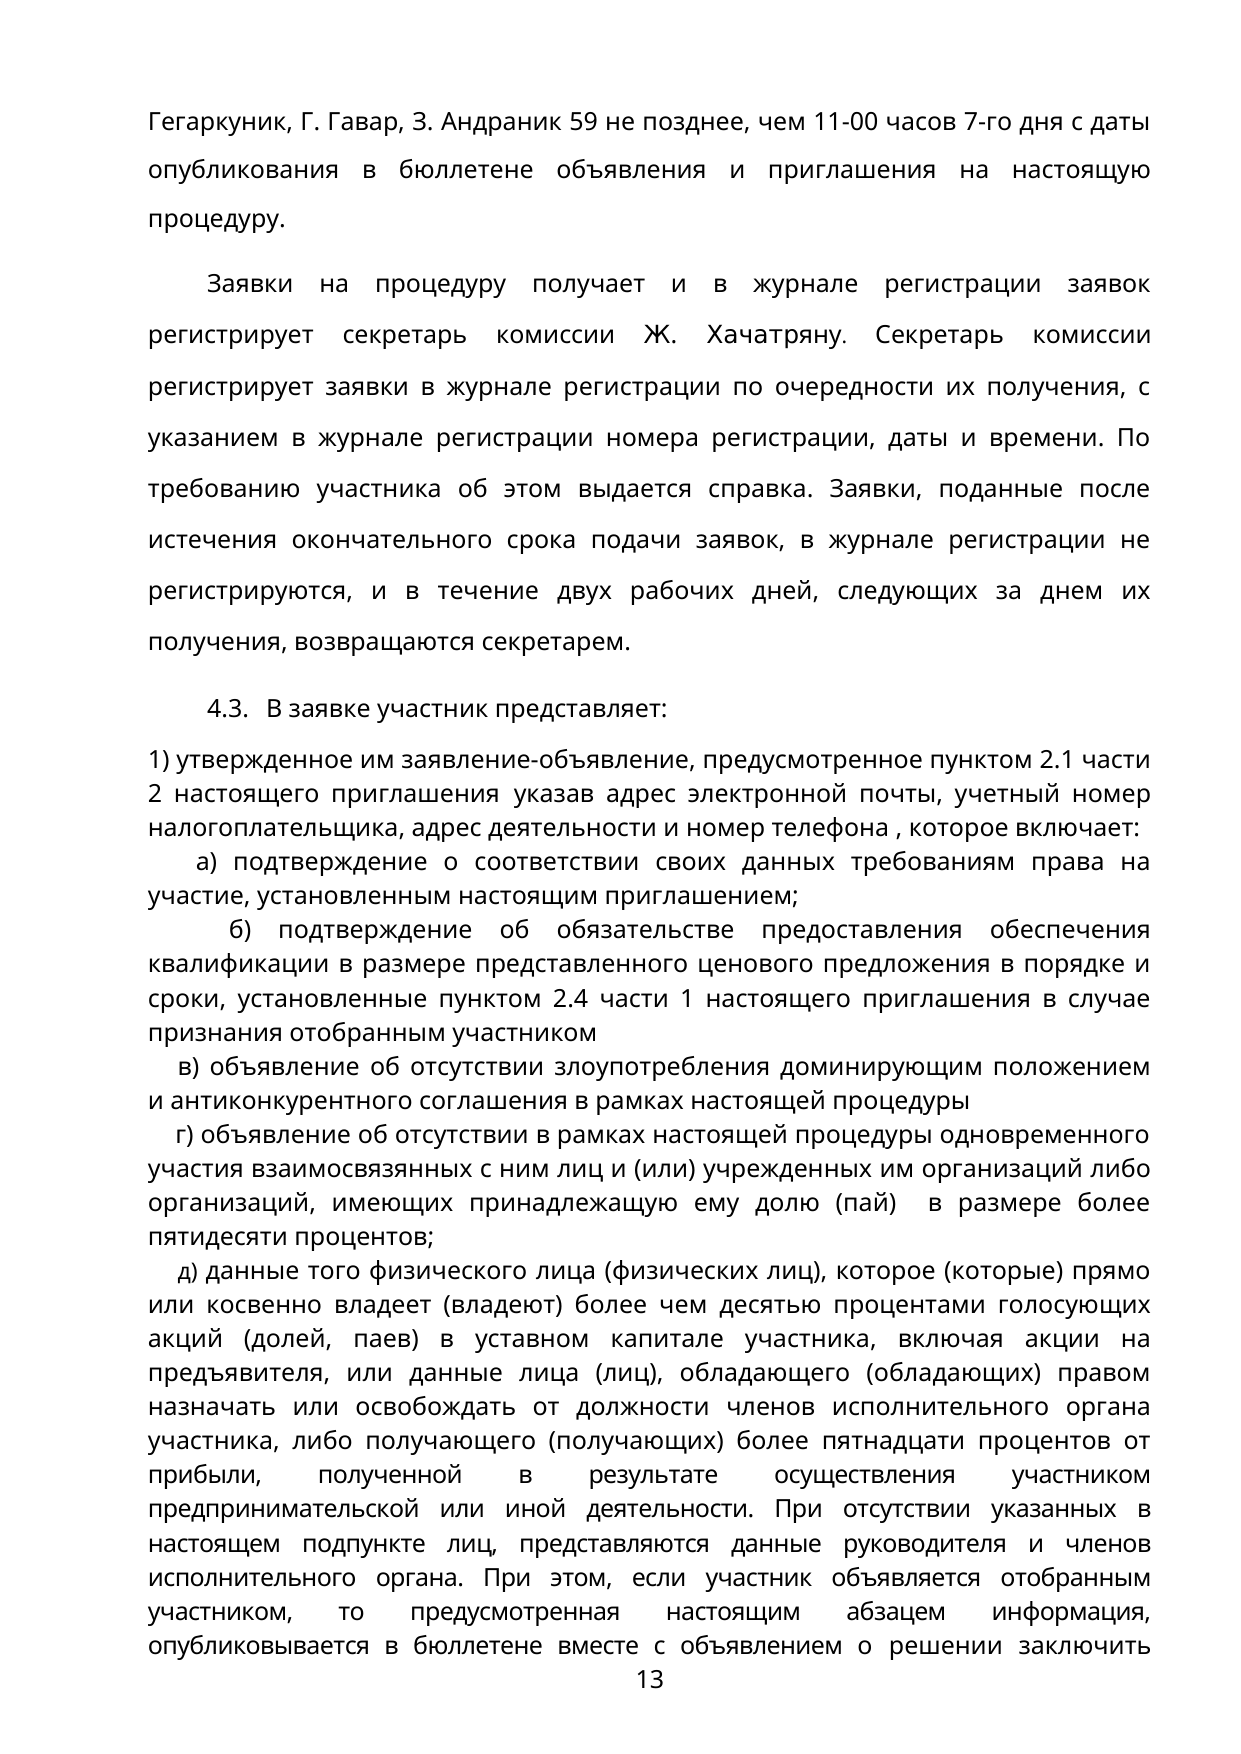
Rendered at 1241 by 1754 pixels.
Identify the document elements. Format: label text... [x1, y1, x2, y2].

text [148, 103, 1152, 235]
text г) объявление об отсутствии в рамках настоящей процедуры одновременного участия взаимосвязянных с ним лиц и (или) учрежденных им организаций либо организаций, имеющих принадлежащую ему долю (пай) в размере более пятидесяти процентов; [148, 1116, 1152, 1253]
text в) объявление об отсутствии злоупотребления доминирующим положением и антиконкурентного соглашения в рамках настоящей процедуры [148, 1048, 1152, 1116]
text б) подтверждение об обязательстве предоставления обеспечения квалификации в размере представленного ценового предложения в порядке и сроки, установленные пунктом 2.4 части 1 настоящего приглашения в случае признания отобранным участником [148, 912, 1152, 1048]
text Заявки на процедуру получает и в журнале регистрации заявок регистрирует секретарь комиссии Ж. Хачатряну. Секретарь комиссии регистрирует заявки в журнале регистрации по очередности их получения, с указанием в журнале регистрации номера регистрации, даты и времени. По требованию участника об этом выдается справка. Заявки, поданные после истечения окончательного срока подачи заявок, в журнале регистрации не регистрируются, и в течение двух рабочих дней, следующих за днем их получения, возвращаются секретарем. [148, 266, 1152, 657]
text 4.3. В заявке участник представляет: [148, 691, 1152, 725]
text 1) утвержденное им заявление-объявление, предусмотренное пунктом 2.1 части 2 настоящего приглашения указав адрес электронной почты, учетный номер налогоплательщика, адрес деятельности и номер телефона , которое включает: [148, 742, 1152, 844]
text а) подтверждение о соответствии своих данных требованиям права на участие, установленным настоящим приглашением; [148, 844, 1152, 912]
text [148, 1253, 1152, 1661]
